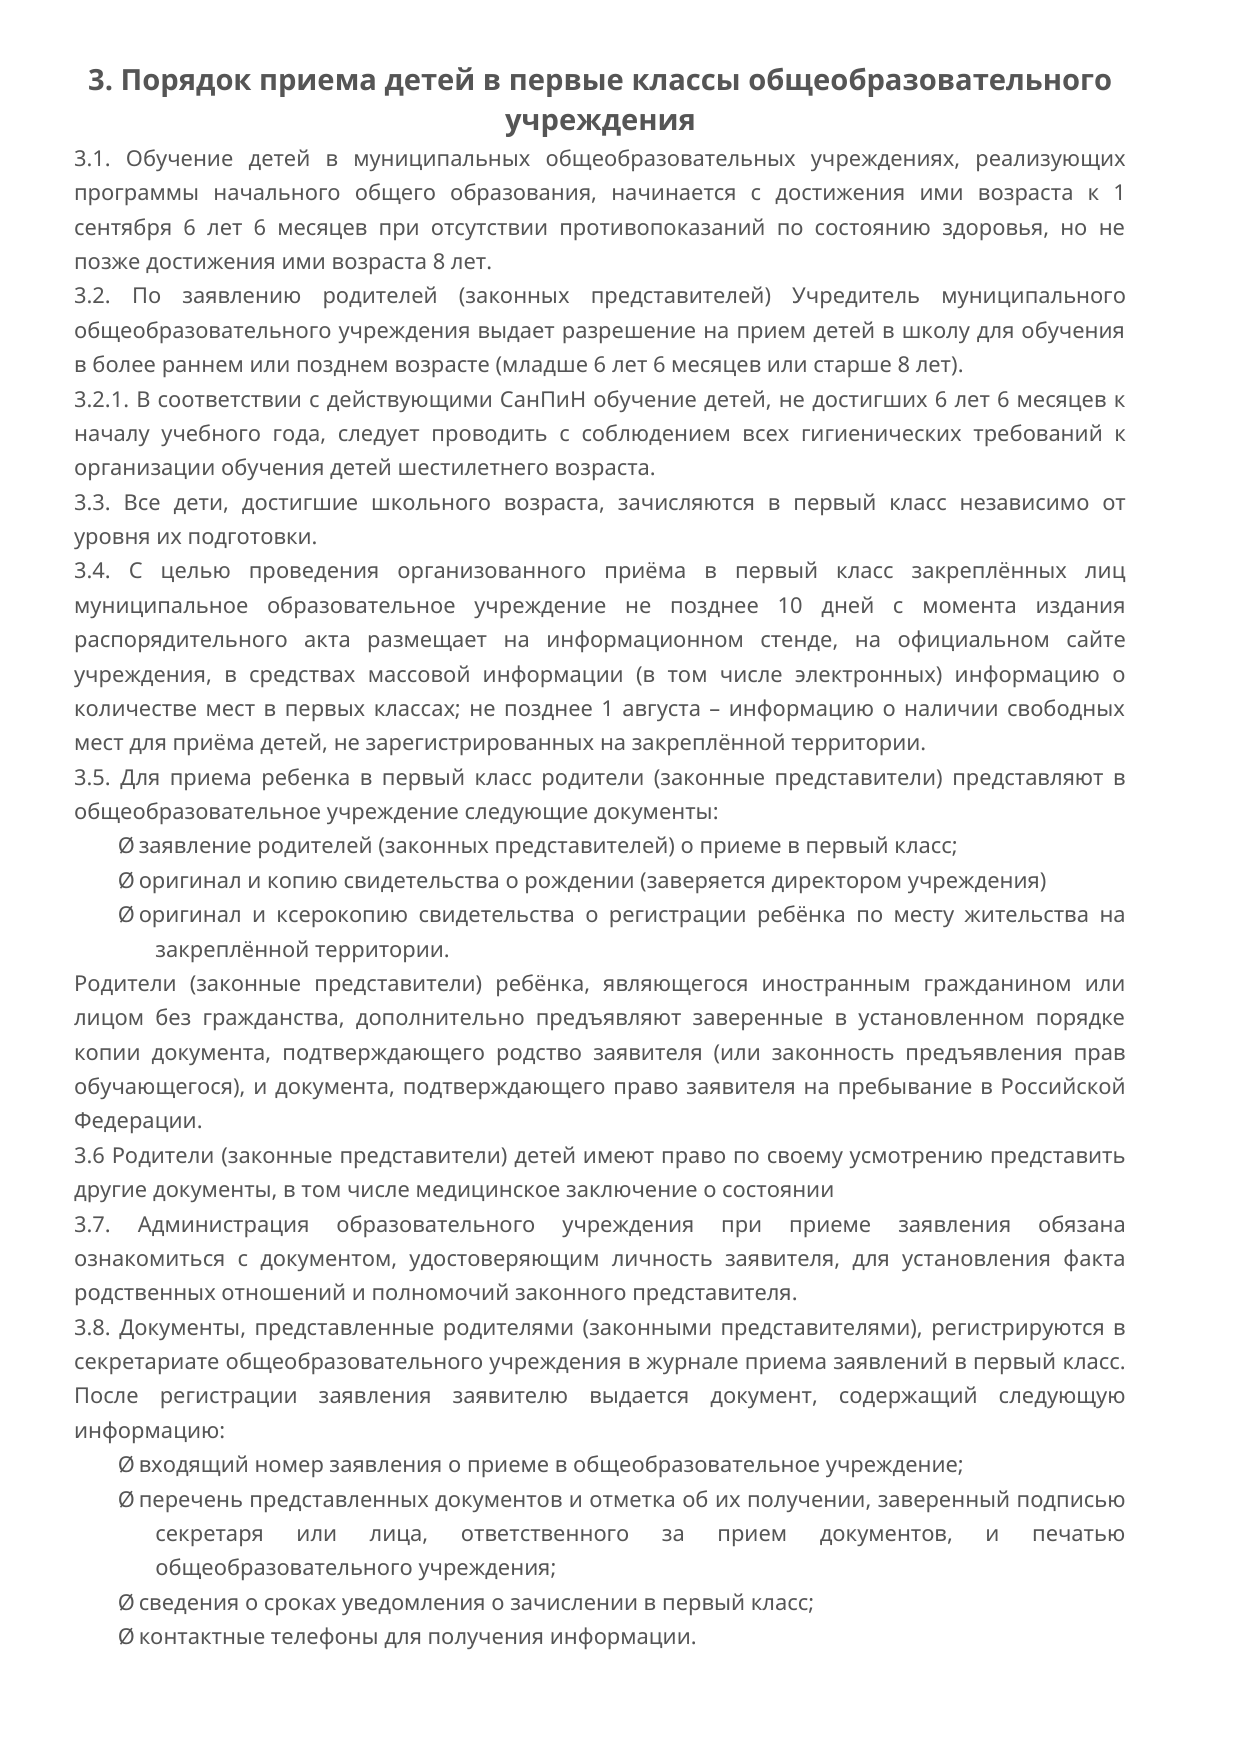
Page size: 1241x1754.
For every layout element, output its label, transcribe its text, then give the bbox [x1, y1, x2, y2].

text 3.1. Обучение детей в муниципальных общеобразовательных учреждениях, реализующих программы начального общего образования, начинается с достижения ими возраста к 1 сентября 6 лет 6 месяцев при отсутствии противопоказаний по состоянию здоровья, но не позже достижения ими возраста 8 лет. [74, 138, 1127, 276]
text Ø входящий номер заявления о приеме в общеобразовательное учреждение; [118, 1445, 1127, 1479]
text 3.3. Все дети, достигшие школьного возраста, зачисляются в первый класс независимо от уровня их подготовки. [74, 482, 1127, 551]
text 3.7. Администрация образовательного учреждения при приеме заявления обязана ознакомиться с документом, удостоверяющим личность заявителя, для установления факта родственных отношений и полномочий законного представителя. [74, 1204, 1127, 1307]
text 3.2. По заявлению родителей (законных представителей) Учредитель муниципального общеобразовательного учреждения выдает разрешение на прием детей в школу для обучения в более раннем или позднем возрасте (младше 6 лет 6 месяцев или старше 8 лет). [74, 276, 1127, 379]
text Ø контактные телефоны для получения информации. [118, 1617, 1127, 1651]
text Ø оригинал и копию свидетельства о рождении (заверяется директором учреждения) [118, 860, 1127, 895]
text Родители (законные представители) ребёнка, являющегося иностранным гражданином или лицом без гражданства, дополнительно предъявляют заверенные в установленном порядке копии документа, подтверждающего родство заявителя (или законность предъявления прав обучающегося), и документа, подтверждающего право заявителя на пребывание в Российской Федерации. [74, 963, 1127, 1135]
text Ø перечень представленных документов и отметка об их получении, заверенный подписью секретаря или лица, ответственного за прием документов, и печатью общеобразовательного учреждения; [118, 1479, 1127, 1582]
text 3. Порядок приема детей в первые классы общеобразовательного учреждения [74, 59, 1127, 138]
text Ø заявление родителей (законных представителей) о приеме в первый класс; [118, 826, 1127, 860]
text 3.5. Для приема ребенка в первый класс родители (законные представители) представляют в общеобразовательное учреждение следующие документы: [74, 757, 1127, 826]
text Ø оригинал и ксерокопию свидетельства о регистрации ребёнка по месту жительства на закреплённой территории. [118, 895, 1127, 963]
text 3.4. С целью проведения организованного приёма в первый класс закреплённых лиц муниципальное образовательное учреждение не позднее 10 дней с момента издания распорядительного акта размещает на информационном стенде, на официальном сайте учреждения, в средствах массовой информации (в том числе электронных) информацию о количестве мест в первых классах; не позднее 1 августа – информацию о наличии свободных мест для приёма детей, не зарегистрированных на закреплённой территории. [74, 551, 1127, 757]
text 3.8. Документы, представленные родителями (законными представителями), регистрируются в секретариате общеобразовательного учреждения в журнале приема заявлений в первый класс. После регистрации заявления заявителю выдается документ, содержащий следующую информацию: [74, 1307, 1127, 1445]
text 3.6 Родители (законные представители) детей имеют право по своему усмотрению представить другие документы, в том числе медицинское заключение о состоянии [74, 1135, 1127, 1204]
text 3.2.1. В соответствии с действующими СанПиН обучение детей, не достигших 6 лет 6 месяцев к началу учебного года, следует проводить с соблюдением всех гигиенических требований к организации обучения детей шестилетнего возраста. [74, 379, 1127, 482]
text Ø сведения о сроках уведомления о зачислении в первый класс; [118, 1582, 1127, 1617]
